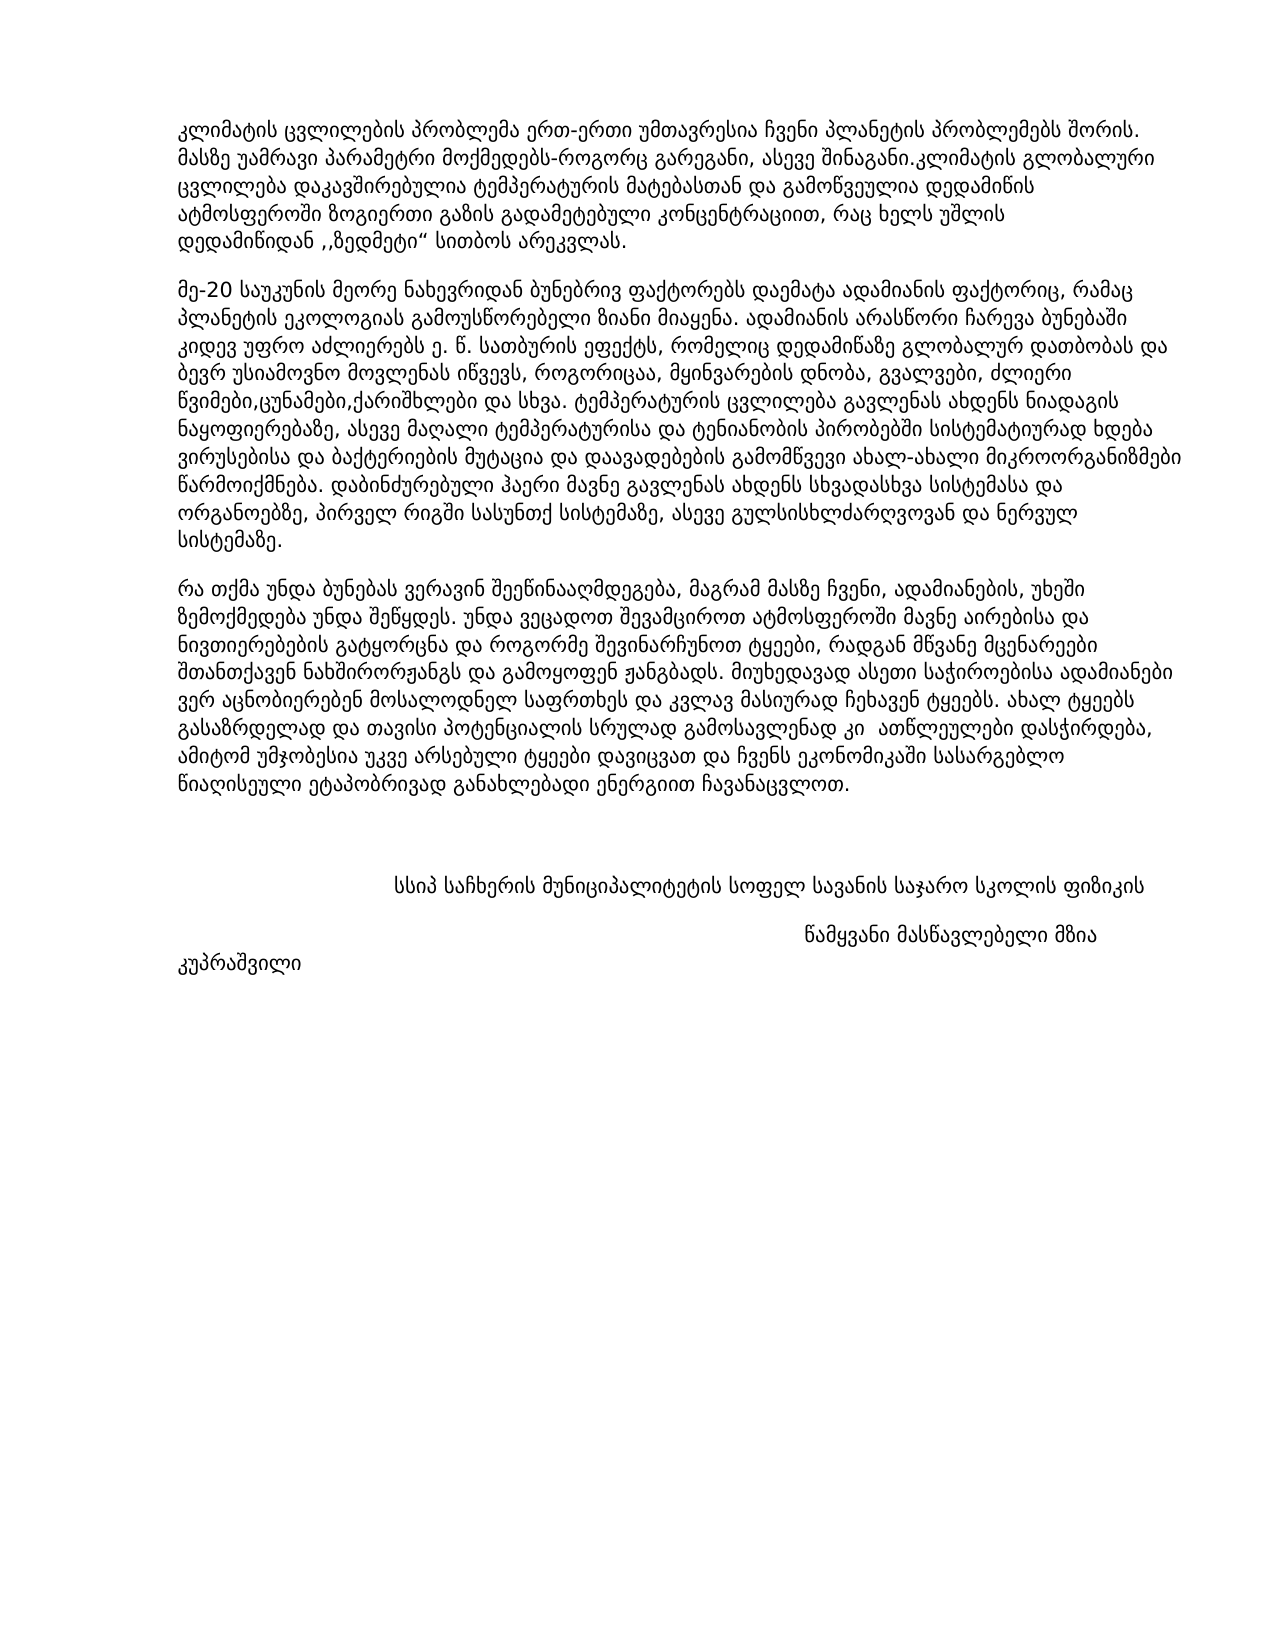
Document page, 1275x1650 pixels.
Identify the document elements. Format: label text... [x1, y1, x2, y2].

text მე-20 საუკუნის მეორე ნახევრიდან ბუნებრივ ფაქტორებს დაემატა ადამიანის ფაქტორიც, რამაც პლანეტის ეკოლოგიას გამოუსწორებელი ზიანი მიაყენა. ადამიანის არასწორი ჩარევა ბუნებაში კიდევ უფრო აძლიერებს ე. წ. სათბურის ეფექტს, რომელიც დედამიწაზე გლობალურ დათბობას და ბევრ უსიამოვნო მოვლენას იწვევს, როგორიცაა, მყინვარების დნობა, გვალვები, ძლიერი წვიმები,ცუნამები,ქარიშხლები და სხვა. ტემპერატურის ცვლილება გავლენას ახდენს ნიადაგის ნაყოფიერებაზე, ასევე მაღალი ტემპერატურისა და ტენიანობის პირობებში სისტემატიურად ხდება ვირუსებისა და ბაქტერიების მუტაცია და დაავადებების გამომწვევი ახალ-ახალი მიკროორგანიზმები წარმოიქმნება. დაბინძურებული ჰაერი მავნე გავლენას ახდენს სხვადასხვა სისტემასა და ორგანოებზე, პირველ რიგში სასუნთქ სისტემაზე, ასევე გულსისხლძარღვოვან და ნერვულ სისტემაზე. [177, 278, 1186, 553]
text კლიმატის ცვლილების პრობლემა ერთ-ერთი უმთავრესია ჩვენი პლანეტის პრობლემებს შორის. მასზე უამრავი პარამეტრი მოქმედებს-როგორც გარეგანი, ასევე შინაგანი.კლიმატის გლობალური ცვლილება დაკავშირებულია ტემპერატურის მატებასთან და გამოწვეულია დედამიწის ატმოსფეროში ზოგიერთი გაზის გადამეტებული კონცენტრაციით, რაც ხელს უშლის დედამიწიდან ,,ზედმეტი“ სითბოს არეკვლას. [177, 118, 1186, 254]
text წამყვანი მასწავლებელი მზია კუპრაშვილი [177, 923, 1186, 975]
text სსიპ საჩხერის მუნიციპალიტეტის სოფელ სავანის საჯარო სკოლის ფიზიკის [177, 874, 1186, 898]
text რა თქმა უნდა ბუნებას ვერავინ შეეწინააღმდეგება, მაგრამ მასზე ჩვენი, ადამიანების, უხეში ზემოქმედება უნდა შეწყდეს. უნდა ვეცადოთ შევამციროთ ატმოსფეროში მავნე აირებისა და ნივთიერებების გატყორცნა და როგორმე შევინარჩუნოთ ტყეები, რადგან მწვანე მცენარეები შთანთქავენ ნახშირორჟანგს და გამოყოფენ ჟანგბადს. მიუხედავად ასეთი საჭიროებისა ადამიანები ვერ აცნობიერებენ მოსალოდნელ საფრთხეს და კვლავ მასიურად ჩეხავენ ტყეებს. ახალ ტყეებს გასაზრდელად და თავისი პოტენციალის სრულად გამოსავლენად კი ათწლეულები დასჭირდება, ამიტომ უმჯობესია უკვე არსებული ტყეები დავიცვათ და ჩვენს ეკონომიკაში სასარგებლო წიაღისეული ეტაპობრივად განახლებადი ენერგიით ჩავანაცვლოთ. [177, 577, 1186, 796]
